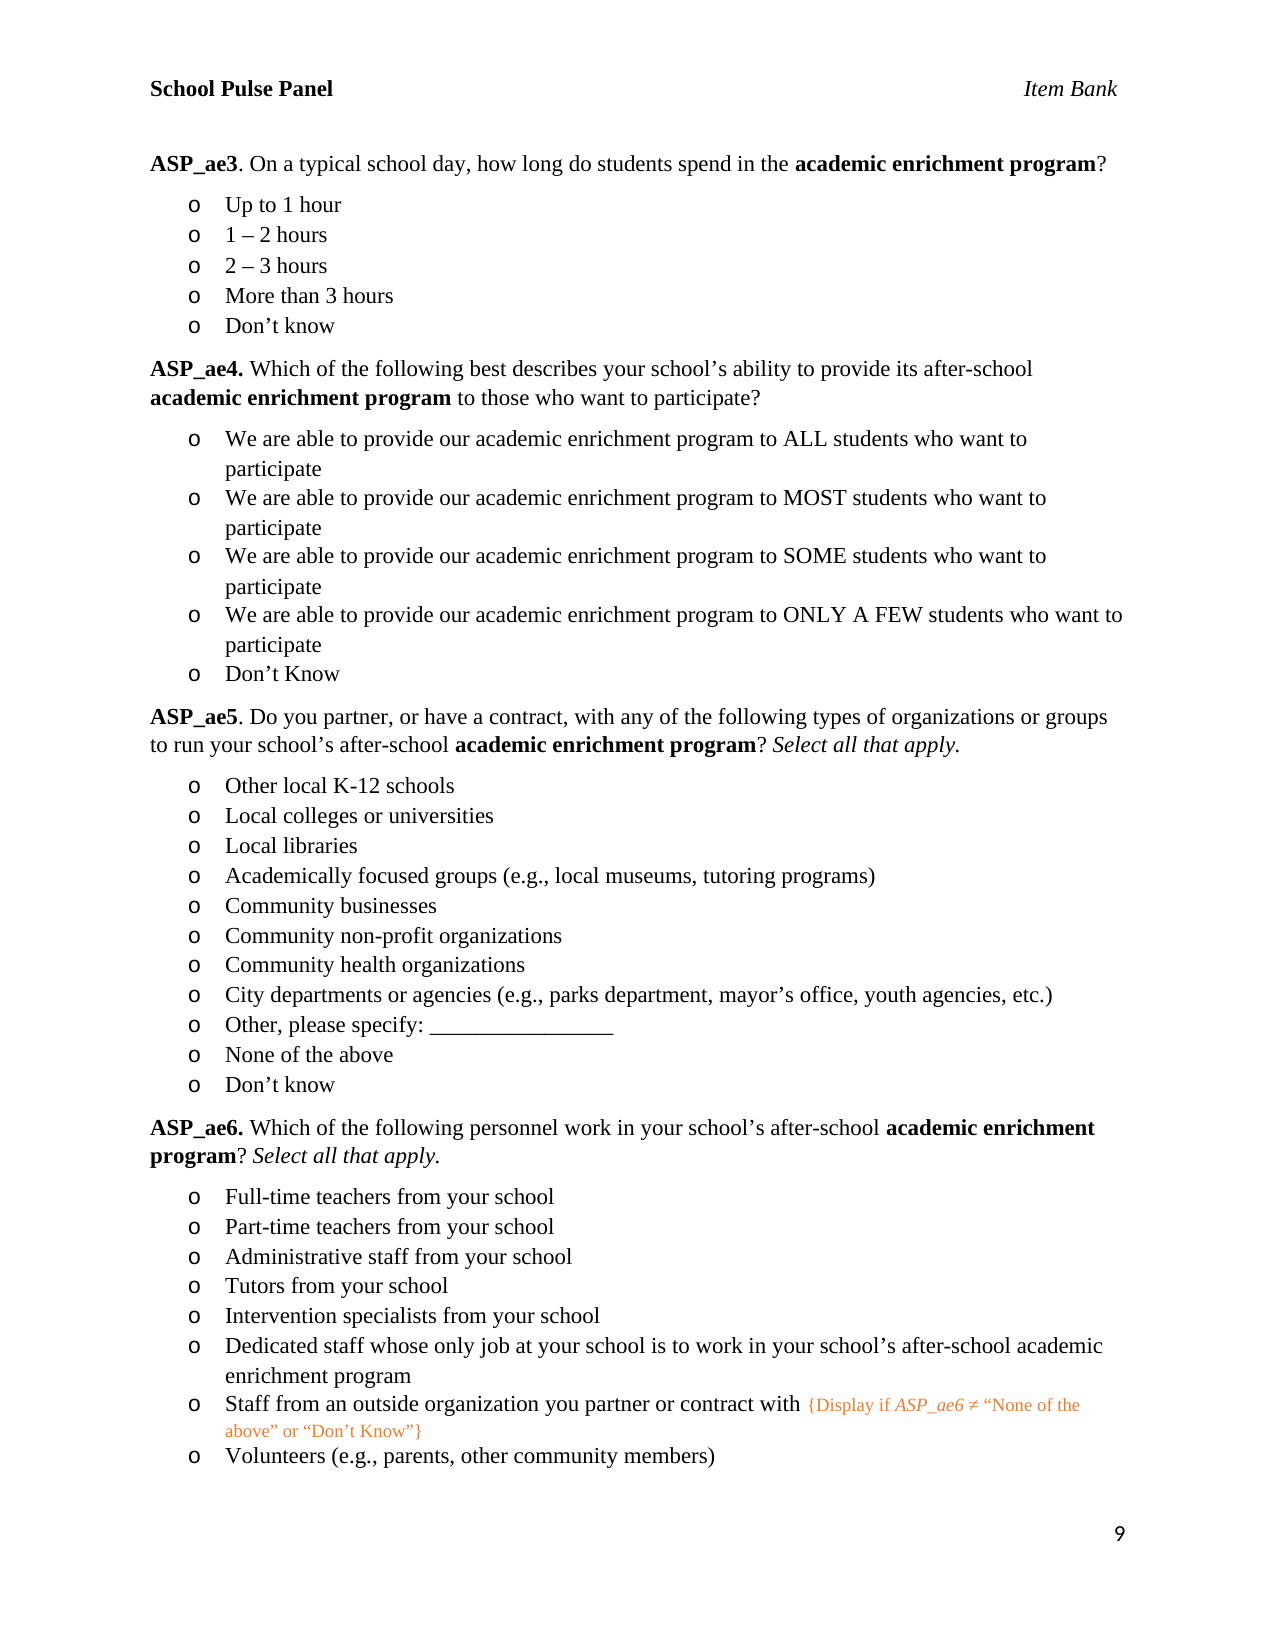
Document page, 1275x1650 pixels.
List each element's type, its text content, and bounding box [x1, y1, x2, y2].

list 1 – 2 hours [187, 221, 1125, 249]
list Don’t know [187, 1071, 1125, 1099]
list 2 – 3 hours [187, 252, 1125, 280]
text ASP_ae6. Which of the following personnel work in your school’s after-school academic enrichment program? Select all that apply. [150, 1113, 1125, 1168]
list We are able to provide our academic enrichment program to SOME students who want to participate [187, 542, 1125, 599]
list Full-time teachers from your school [187, 1183, 1125, 1211]
list Don’t Know [187, 660, 1125, 688]
list Other local K-12 schools [187, 772, 1125, 800]
list Administrative staff from your school [187, 1243, 1125, 1271]
list Volunteers (e.g., parents, other community members) [187, 1442, 1125, 1471]
text ASP_ae3. On a typical school day, how long do students spend in the academic enrichment program? [150, 150, 1125, 176]
list Part-time teachers from your school [187, 1213, 1125, 1241]
list Don’t know [187, 313, 1125, 341]
list More than 3 hours [187, 282, 1125, 310]
list Academically focused groups (e.g., local museums, tutoring programs) [187, 862, 1125, 890]
list Dedicated staff whose only job at your school is to work in your school’s after-school academic enrichment program [187, 1332, 1125, 1388]
list Other, please specify: ________________ [187, 1011, 1125, 1039]
list None of the above [187, 1041, 1125, 1069]
list Community health organizations [187, 952, 1125, 980]
list Up to 1 hour [187, 191, 1125, 219]
list Local libraries [187, 832, 1125, 860]
list Intervention specialists from your school [187, 1302, 1125, 1331]
list We are able to provide our academic enrichment program to ALL students who want to participate [187, 425, 1125, 482]
list Local colleges or universities [187, 802, 1125, 830]
list We are able to provide our academic enrichment program to ONLY A FEW students who want to participate [187, 601, 1125, 658]
list City departments or agencies (e.g., parks department, mayor’s office, youth agencies, etc.) [187, 981, 1125, 1010]
list Staff from an outside organization you partner or contract with {Display if ASP_ae6 ≠ “None of the above” or “Don’t Know”} [187, 1390, 1125, 1441]
list We are able to provide our academic enrichment program to MOST students who want to participate [187, 484, 1125, 540]
list Community businesses [187, 892, 1125, 920]
list Tutors from your school [187, 1273, 1125, 1301]
text ASP_ae5. Do you partner, or have a contract, with any of the following types of organizations or groups to run your school’s after-school academic enrichment program? Select all that apply. [150, 703, 1125, 758]
text ASP_ae4. Which of the following best describes your school’s ability to provide its after-school academic enrichment program to those who want to participate? [150, 356, 1125, 410]
list Community non-profit organizations [187, 922, 1125, 950]
